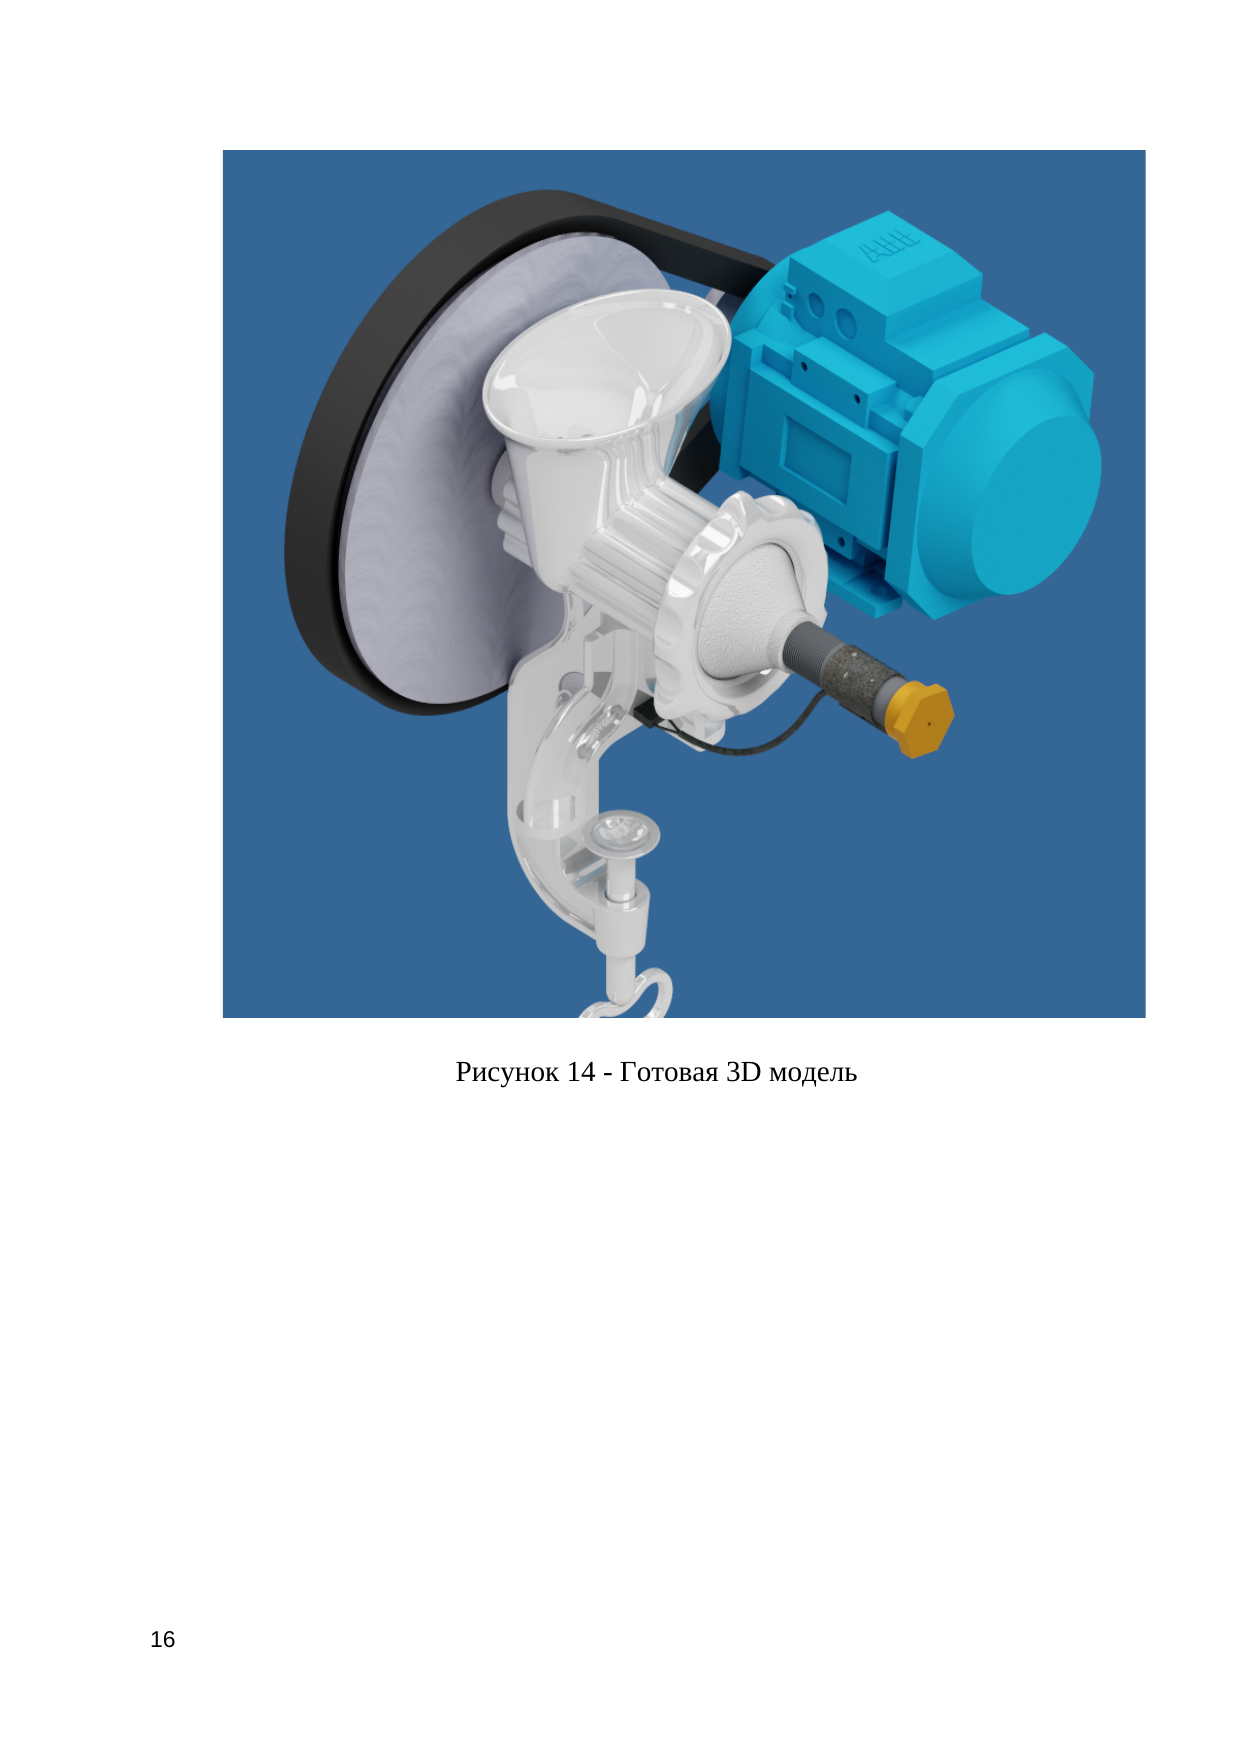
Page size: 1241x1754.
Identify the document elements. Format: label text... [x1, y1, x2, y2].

picture [222, 150, 1146, 1018]
text Рисунок 14 - Готовая 3D модель [150, 1054, 1090, 1088]
